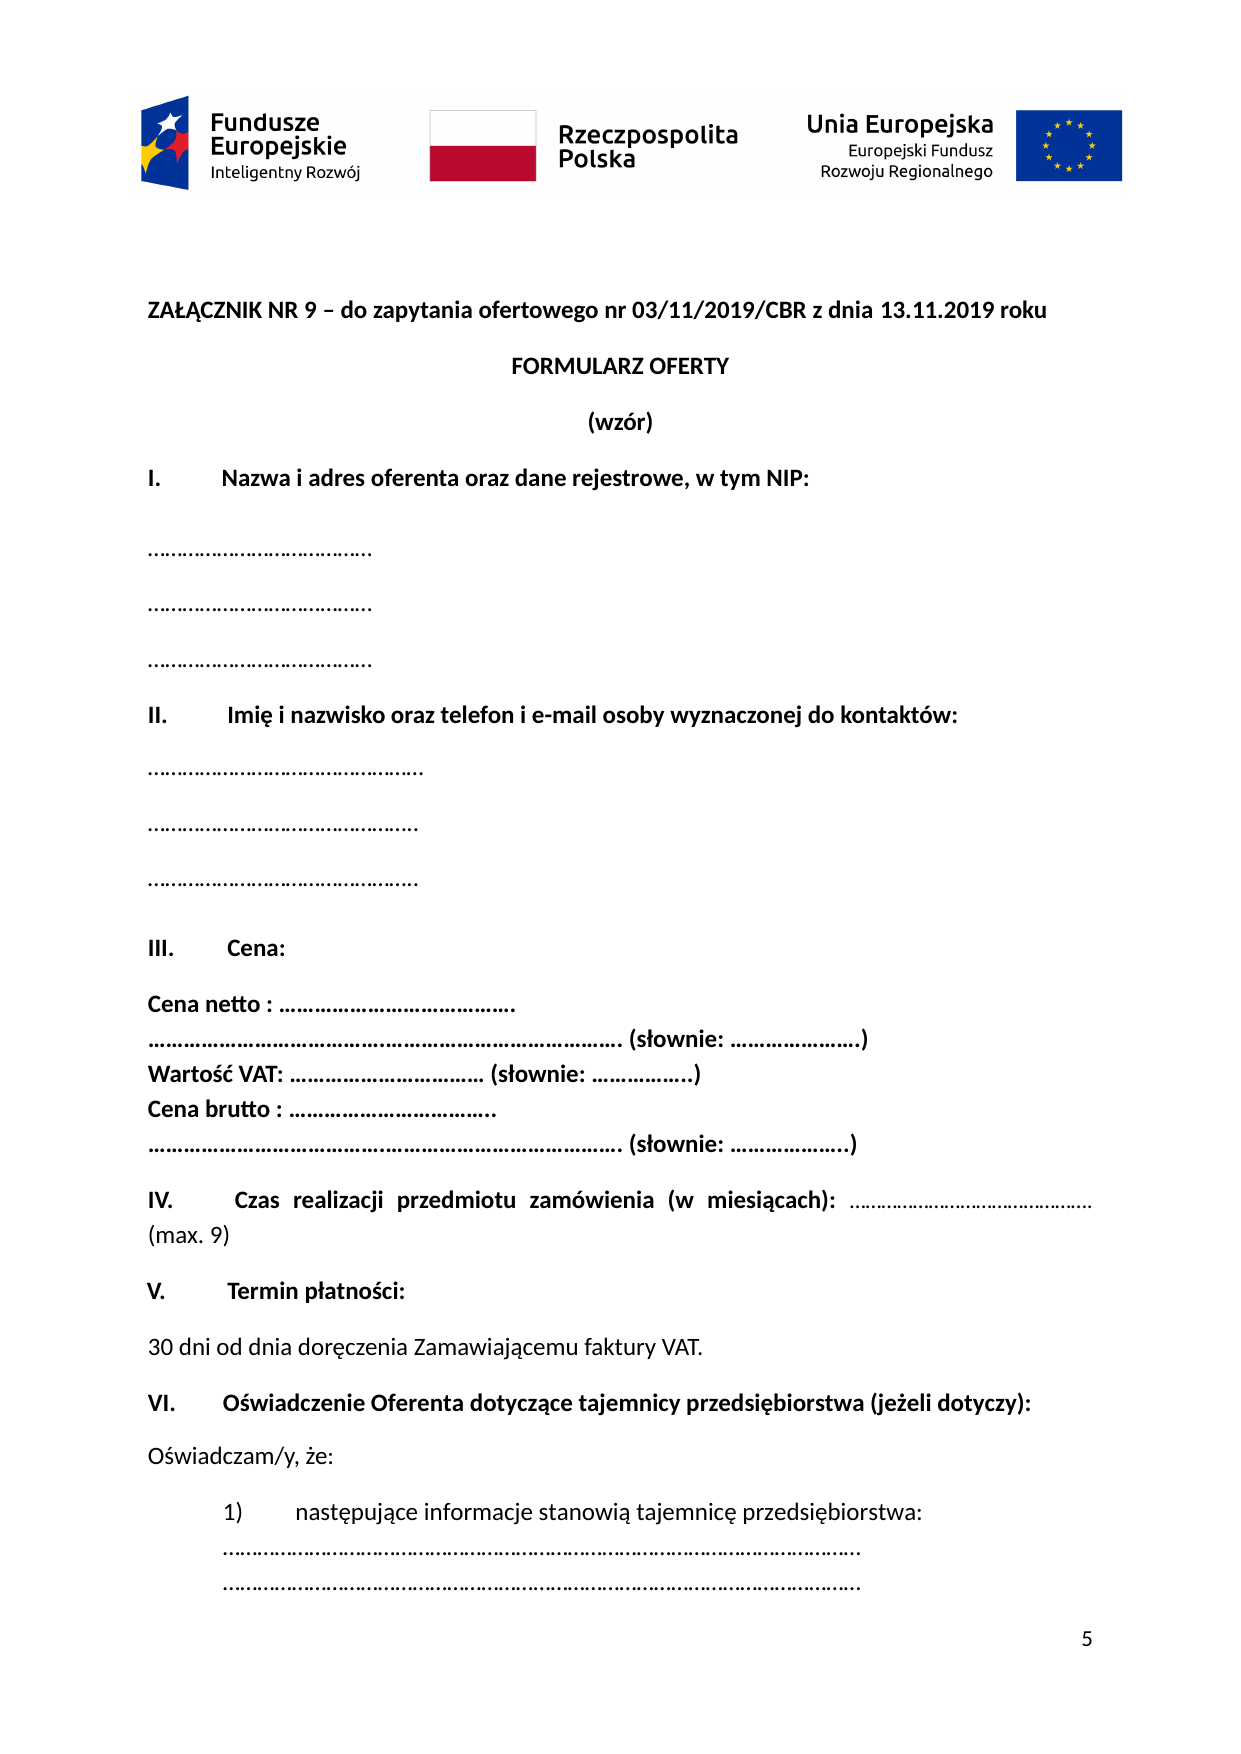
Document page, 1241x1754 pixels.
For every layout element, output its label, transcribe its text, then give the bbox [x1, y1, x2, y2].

list 1) następujące informacje stanowią tajemnicę przedsiębiorstwa: [223, 1496, 1092, 1526]
text ………………………………… [148, 643, 1092, 674]
list ………………………………………………………………………………………………… [223, 1531, 1092, 1561]
text ZAŁĄCZNIK NR 9 – do zapytania ofertowego nr 03/11/2019/CBR z dnia 13.11.2019 roku [148, 294, 1092, 325]
text ………………………………….…………………………………. (słownie: ………………….) [148, 1023, 1092, 1054]
text FORMULARZ OFERTY [148, 350, 1092, 381]
text ………………………………….…………………………………. (słownie: ………………..) [148, 1128, 1092, 1159]
list Imię i nazwisko oraz telefon i e-mail osoby wyznaczonej do kontaktów: [148, 699, 1092, 730]
list Termin płatności: [147, 1275, 1092, 1306]
text ………………………………… [148, 532, 1092, 562]
list Nazwa i adres oferenta oraz dane rejestrowe, w tym NIP: [148, 462, 1092, 492]
picture [134, 90, 1124, 195]
text Cena brutto : …………………………….. [148, 1093, 1092, 1124]
text ………………………………… [148, 588, 1092, 618]
list Cena: [148, 933, 1092, 963]
text ……………………………………….. [148, 807, 1092, 837]
text 30 dni od dnia doręczenia Zamawiającemu faktury VAT. [148, 1331, 1092, 1361]
list ………………………………………………………………………………………………… [223, 1566, 1092, 1596]
text Cena netto : …………………………………. [148, 988, 1092, 1019]
text (wzór) [148, 406, 1092, 436]
text Wartość VAT: …………………………… (słownie: ……………..) [148, 1058, 1092, 1089]
text ………………………………………… [148, 751, 1092, 781]
text ……………………………………….. [148, 863, 1092, 893]
list Oświadczenie Oferenta dotyczące tajemnicy przedsiębiorstwa (jeżeli dotyczy): [148, 1387, 1092, 1417]
text Oświadczam/y, że: [148, 1440, 1092, 1470]
list Czas realizacji przedmiotu zamówienia (w miesiącach): ………………………………………. (max. 9) [148, 1184, 1092, 1250]
